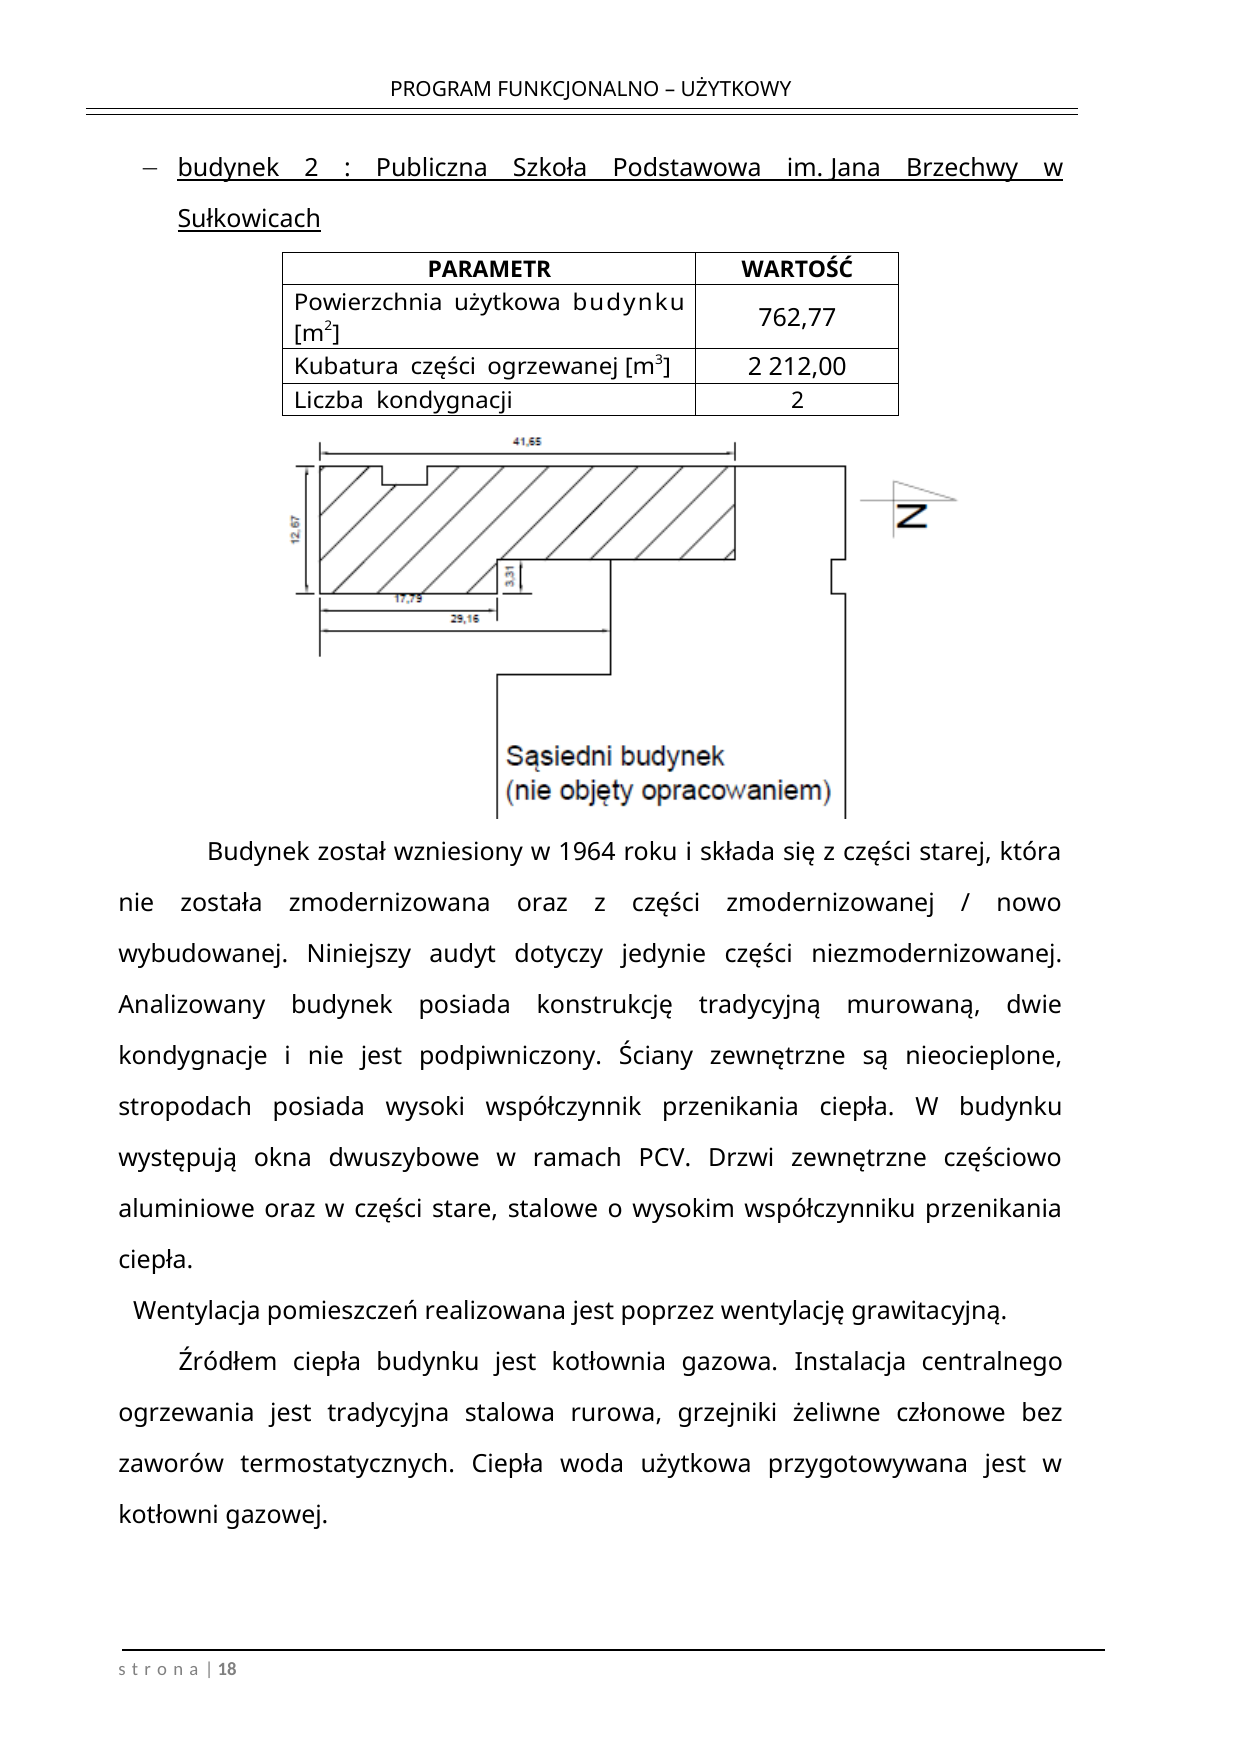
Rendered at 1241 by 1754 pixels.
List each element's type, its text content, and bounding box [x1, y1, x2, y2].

table_cell Liczba kondygnacji [283, 384, 695, 415]
table_cell 762,77 [696, 285, 898, 348]
table_cell 2 [696, 384, 898, 415]
text Źródłem ciepła budynku jest kotłownia gazowa. Instalacja centralnego ogrzewania jest tradycyjna stalowa rurowa, grzejniki żeliwne członowe bez zaworów termostatycznych. Ciepła woda użytkowa przygotowywana jest w kotłowni gazowej. [118, 1344, 1063, 1531]
text Budynek został wzniesiony w 1964 roku i składa się z części starej, która nie została zmodernizowana oraz z części zmodernizowanej / nowo wybudowanej. Niniejszy audyt dotyczy jedynie części niezmodernizowanej. Analizowany budynek posiada konstrukcję tradycyjną murowaną, dwie kondygnacje i nie jest podpiwniczony. Ściany zewnętrzne są nieocieplone, stropodach posiada wysoki współczynnik przenikania ciepła. W budynku występują okna dwuszybowe w ramach PCV. Drzwi zewnętrzne częściowo aluminiowe oraz w części stare, stalowe o wysokim współczynniku przenikania ciepła. [118, 834, 1063, 1276]
table_header WARTOŚĆ [696, 253, 898, 284]
list budynek 2 : Publiczna Szkoła Podstawowa im. Jana Brzechwy w Sułkowicach [140, 150, 1063, 235]
table_cell Kubatura części ogrzewanej [m3] [283, 349, 695, 383]
list Wentylacja pomieszczeń realizowana jest poprzez wentylację grawitacyjną. [118, 1293, 1063, 1327]
table_cell Powierzchnia użytkowa budynku [m2] [283, 285, 695, 348]
table_header PARAMETR [283, 253, 695, 284]
table_cell 2 212,00 [696, 349, 898, 383]
